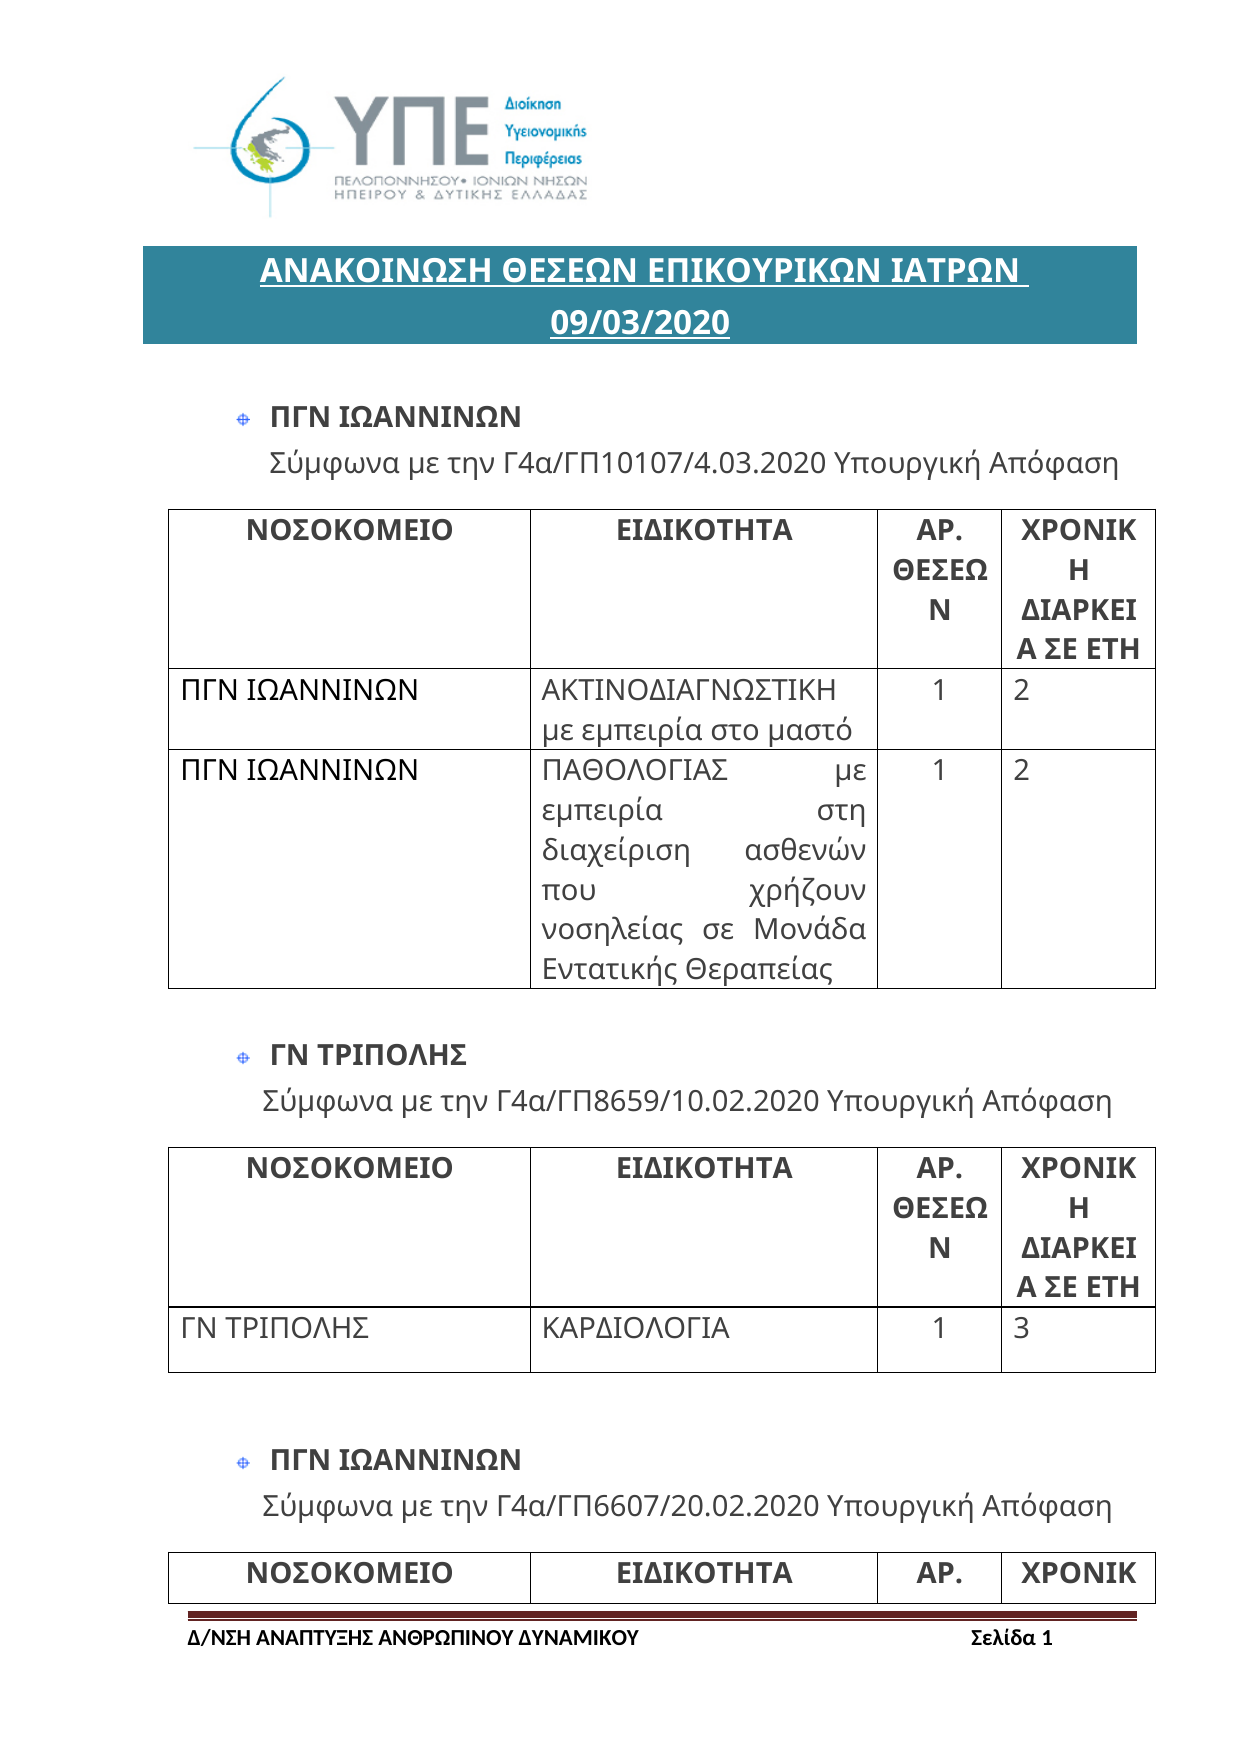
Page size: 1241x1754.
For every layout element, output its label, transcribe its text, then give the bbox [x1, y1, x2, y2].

table_cell ΚΑΡΔΙΟΛΟΓΙΑ [531, 1308, 877, 1372]
table_header ΝΟΣΟΚΟΜΕΙΟ [169, 510, 530, 668]
table_cell 2 [1002, 669, 1155, 749]
picture [232, 410, 250, 428]
table_cell ΑΚΤΙΝΟΔΙΑΓΝΩΣΤΙΚΗ με εμπειρία στο μαστό [531, 669, 877, 749]
picture [232, 1454, 250, 1471]
picture [232, 1049, 250, 1066]
table_header ΕΙΔΙΚΟΤΗΤΑ [531, 510, 877, 668]
list ΑΝΑΚΟΙΝΩΣΗ ΘΕΣΕΩΝ ΕΠΙΚΟΥΡΙΚΩΝ ΙΑΤΡΩΝ [143, 246, 1137, 292]
table_header ΕΙΔΙΚΟΤΗΤΑ [531, 1553, 877, 1603]
list ΠΓΝ ΙΩΑΝΝΙΝΩΝ [232, 396, 1137, 436]
table_cell 1 [878, 669, 1001, 749]
table_header ΑΡ. ΘΕΣΕΩΝ [878, 1553, 1001, 1603]
table_header ΑΡ. ΘΕΣΕΩΝ [878, 1148, 1001, 1306]
list ΓΝ ΤΡΙΠΟΛΗΣ [232, 1034, 1137, 1074]
table_header ΕΙΔΙΚΟΤΗΤΑ [531, 1148, 877, 1306]
list Σύμφωνα με την Γ4α/ΓΠ10107/4.03.2020 Υπουργική Απόφαση [269, 442, 1137, 482]
list Σύμφωνα με την Γ4α/ΓΠ6607/20.02.2020 Υπουργική Απόφαση [262, 1485, 1137, 1525]
list 09/03/2020 [143, 298, 1137, 344]
table_cell 1 [878, 750, 1001, 988]
table_header ΑΡ. ΘΕΣΕΩΝ [878, 510, 1001, 668]
table_header ΝΟΣΟΚΟΜΕΙΟ [169, 1553, 530, 1603]
table_cell ΠΓΝ ΙΩΑΝΝΙΝΩΝ [169, 750, 530, 988]
list ΠΓΝ ΙΩΑΝΝΙΝΩΝ [232, 1439, 1137, 1479]
table_header ΧΡΟΝΙΚΗ ΔΙΑΡΚΕΙΑ ΣΕ ΕΤΗ [1002, 1148, 1155, 1306]
table_cell 1 [878, 1308, 1001, 1372]
table_header ΧΡΟΝΙΚΗ ΔΙΑΡΚΕΙΑ ΣΕ ΕΤΗ [1002, 510, 1155, 668]
table_cell ΠΑΘΟΛΟΓΙΑΣ με εμπειρία στη διαχείριση ασθενών που χρήζουν νοσηλείας σε Μονάδα Εντατικής Θεραπείας [531, 750, 877, 988]
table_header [1002, 1553, 1155, 1603]
table_cell ΠΓΝ ΙΩΑΝΝΙΝΩΝ [169, 669, 530, 749]
table_cell ΓΝ ΤΡΙΠΟΛΗΣ [169, 1308, 530, 1372]
picture [187, 73, 593, 222]
list Σύμφωνα με την Γ4α/ΓΠ8659/10.02.2020 Υπουργική Απόφαση [262, 1080, 1137, 1120]
table_header ΝΟΣΟΚΟΜΕΙΟ [169, 1148, 530, 1306]
table_cell 3 [1002, 1308, 1155, 1372]
table_cell 2 [1002, 750, 1155, 988]
